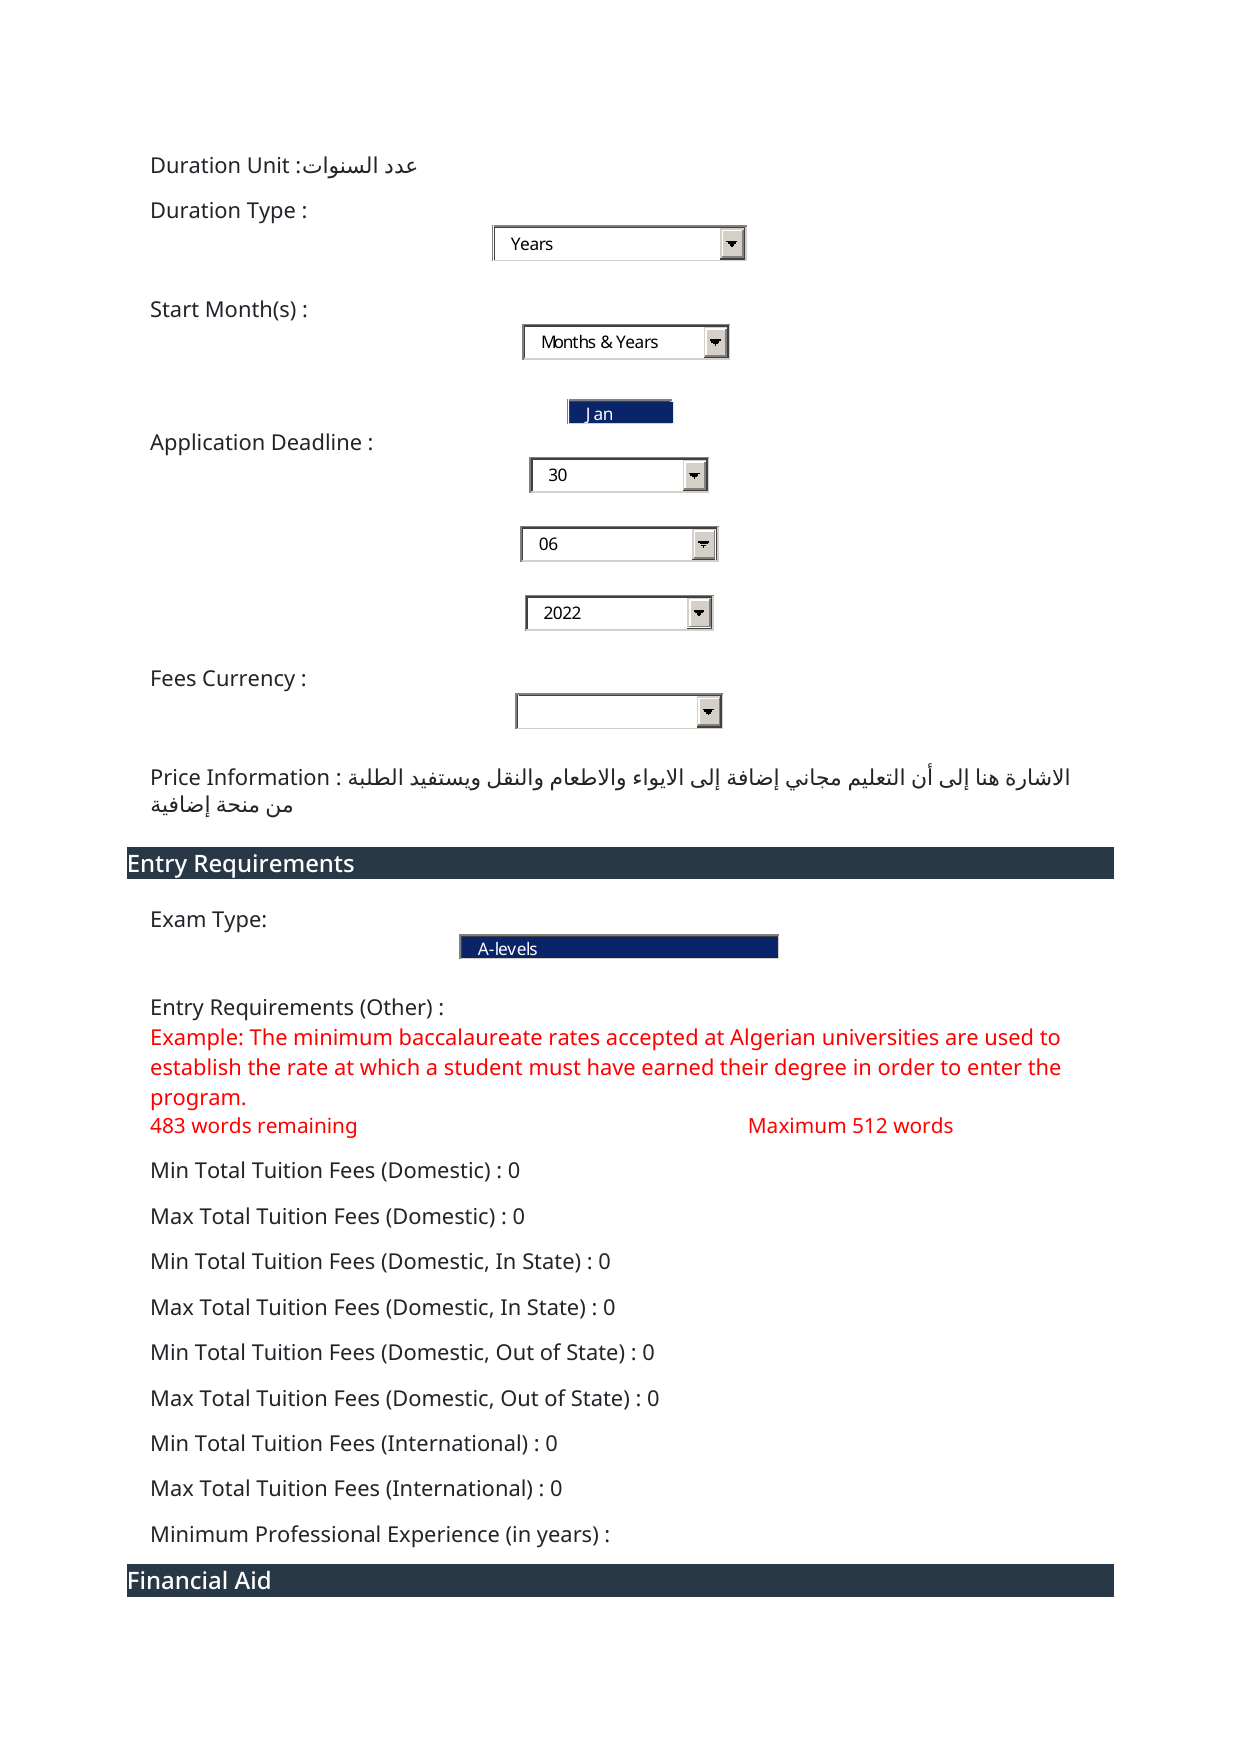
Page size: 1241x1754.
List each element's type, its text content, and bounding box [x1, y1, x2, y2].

text Min Total Tuition Fees (Domestic) : 0 [150, 1155, 1090, 1185]
text Entry Requirements [127, 847, 1114, 879]
text Min Total Tuition Fees (Domestic, In State) : 0 [150, 1246, 1090, 1276]
text Duration Type : [150, 195, 1090, 225]
text Max Total Tuition Fees (Domestic) : 0 [150, 1201, 1090, 1231]
text Duration Unit :عدد السنوات [150, 150, 1090, 180]
text Entry Requirements (Other) : [150, 992, 1090, 1022]
text Max Total Tuition Fees (International) : 0 [150, 1473, 1090, 1503]
text Price Information :الاشارة هنا إلى أن التعليم مجاني إضافة إلى الايواء والاطعام والنقل ويستفيد الطلبة من منحة إضافية [150, 762, 1090, 817]
text Minimum Professional Experience (in years) : [150, 1519, 1090, 1548]
text Financial Aid [127, 1564, 1114, 1597]
text Min Total Tuition Fees (Domestic, Out of State) : 0 [150, 1337, 1090, 1367]
text Example: The minimum baccalaureate rates accepted at Algerian universities are used to establish the rate at which a student must have earned their degree in order to enter the program. [150, 1022, 1090, 1111]
text Max Total Tuition Fees (Domestic, Out of State) : 0 [150, 1382, 1090, 1412]
text Start Month(s) : [150, 294, 1090, 324]
text Max Total Tuition Fees (Domestic, In State) : 0 [150, 1292, 1090, 1321]
text Min Total Tuition Fees (International) : 0 [150, 1428, 1090, 1458]
text Fees Currency : [150, 663, 1090, 693]
text 483 words remaining Maximum 512 words [150, 1111, 1090, 1140]
text Exam Type: [150, 904, 1090, 934]
text Application Deadline : [150, 427, 1090, 457]
